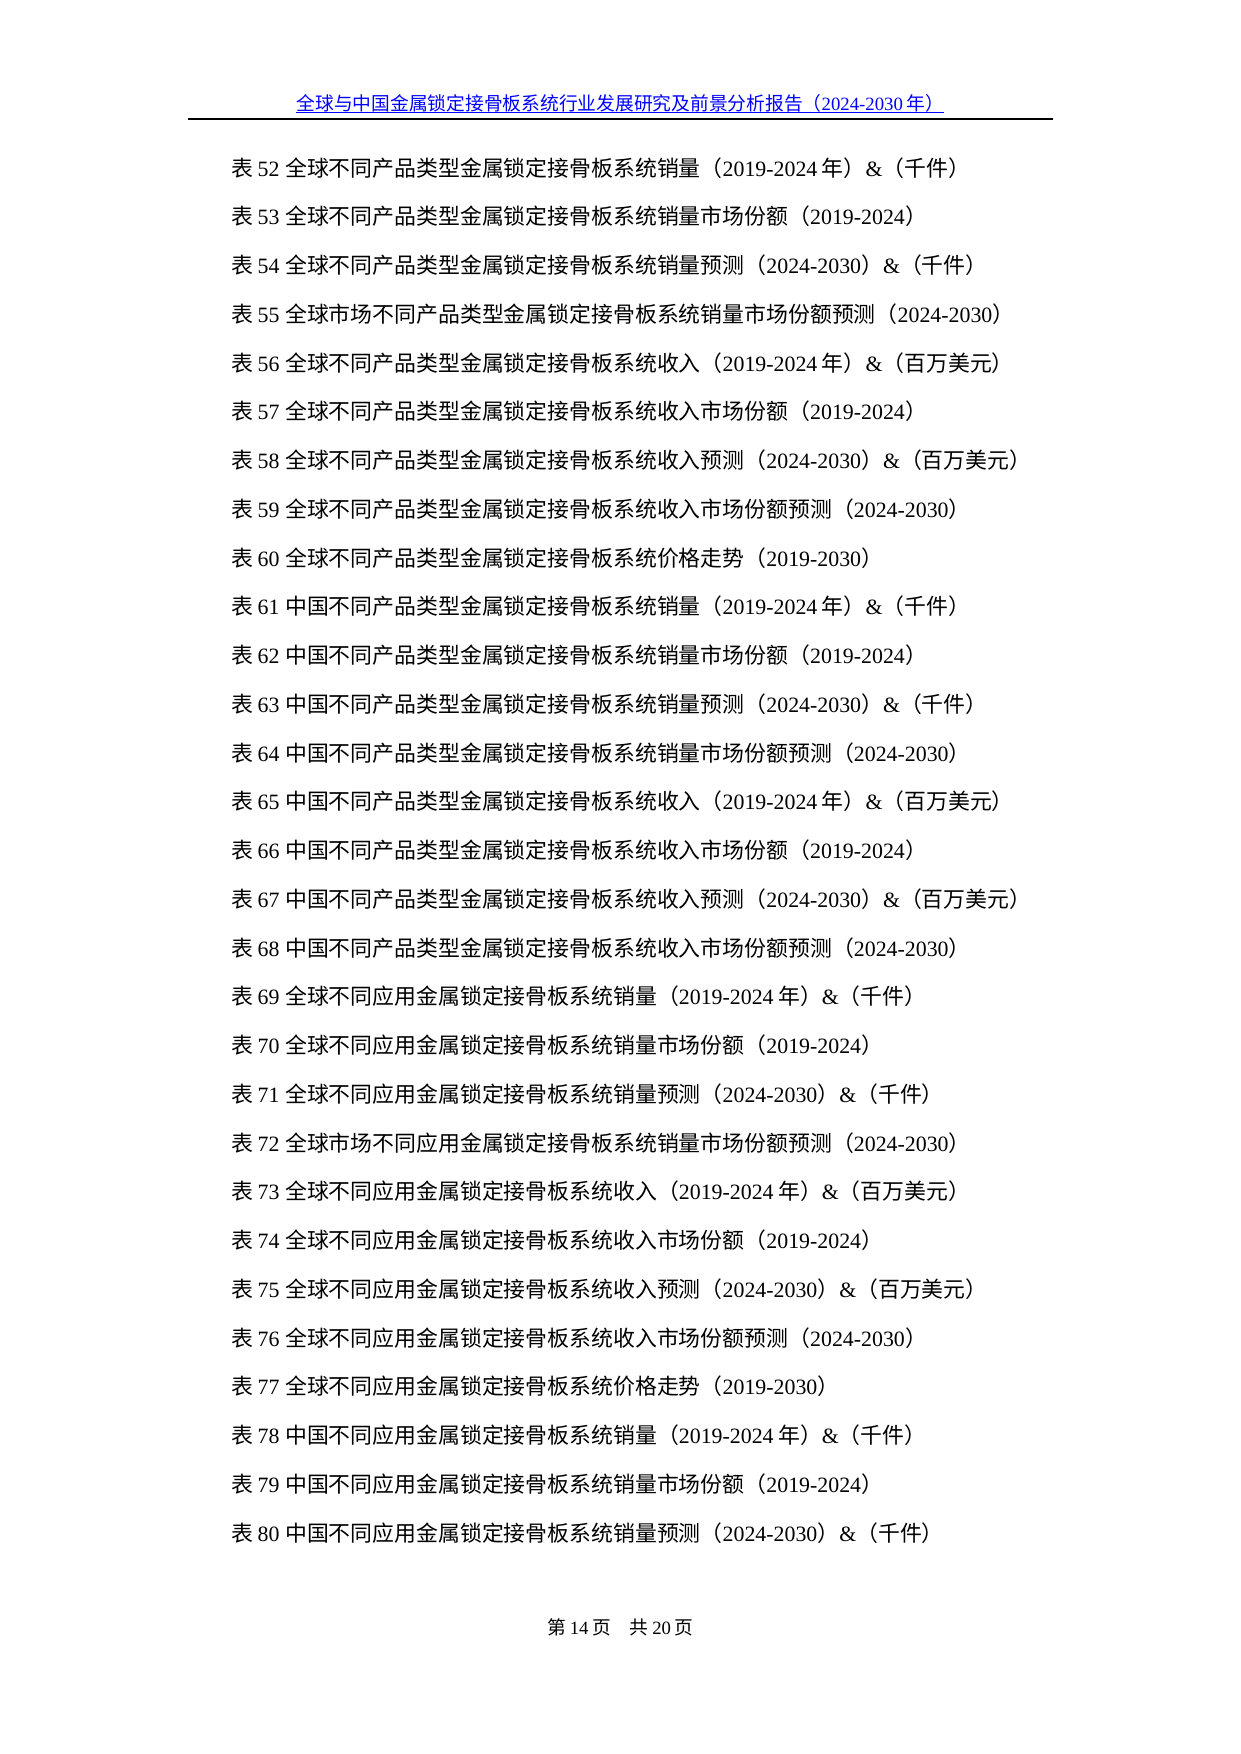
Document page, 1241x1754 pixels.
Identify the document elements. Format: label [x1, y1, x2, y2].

text [187, 150, 1053, 1548]
